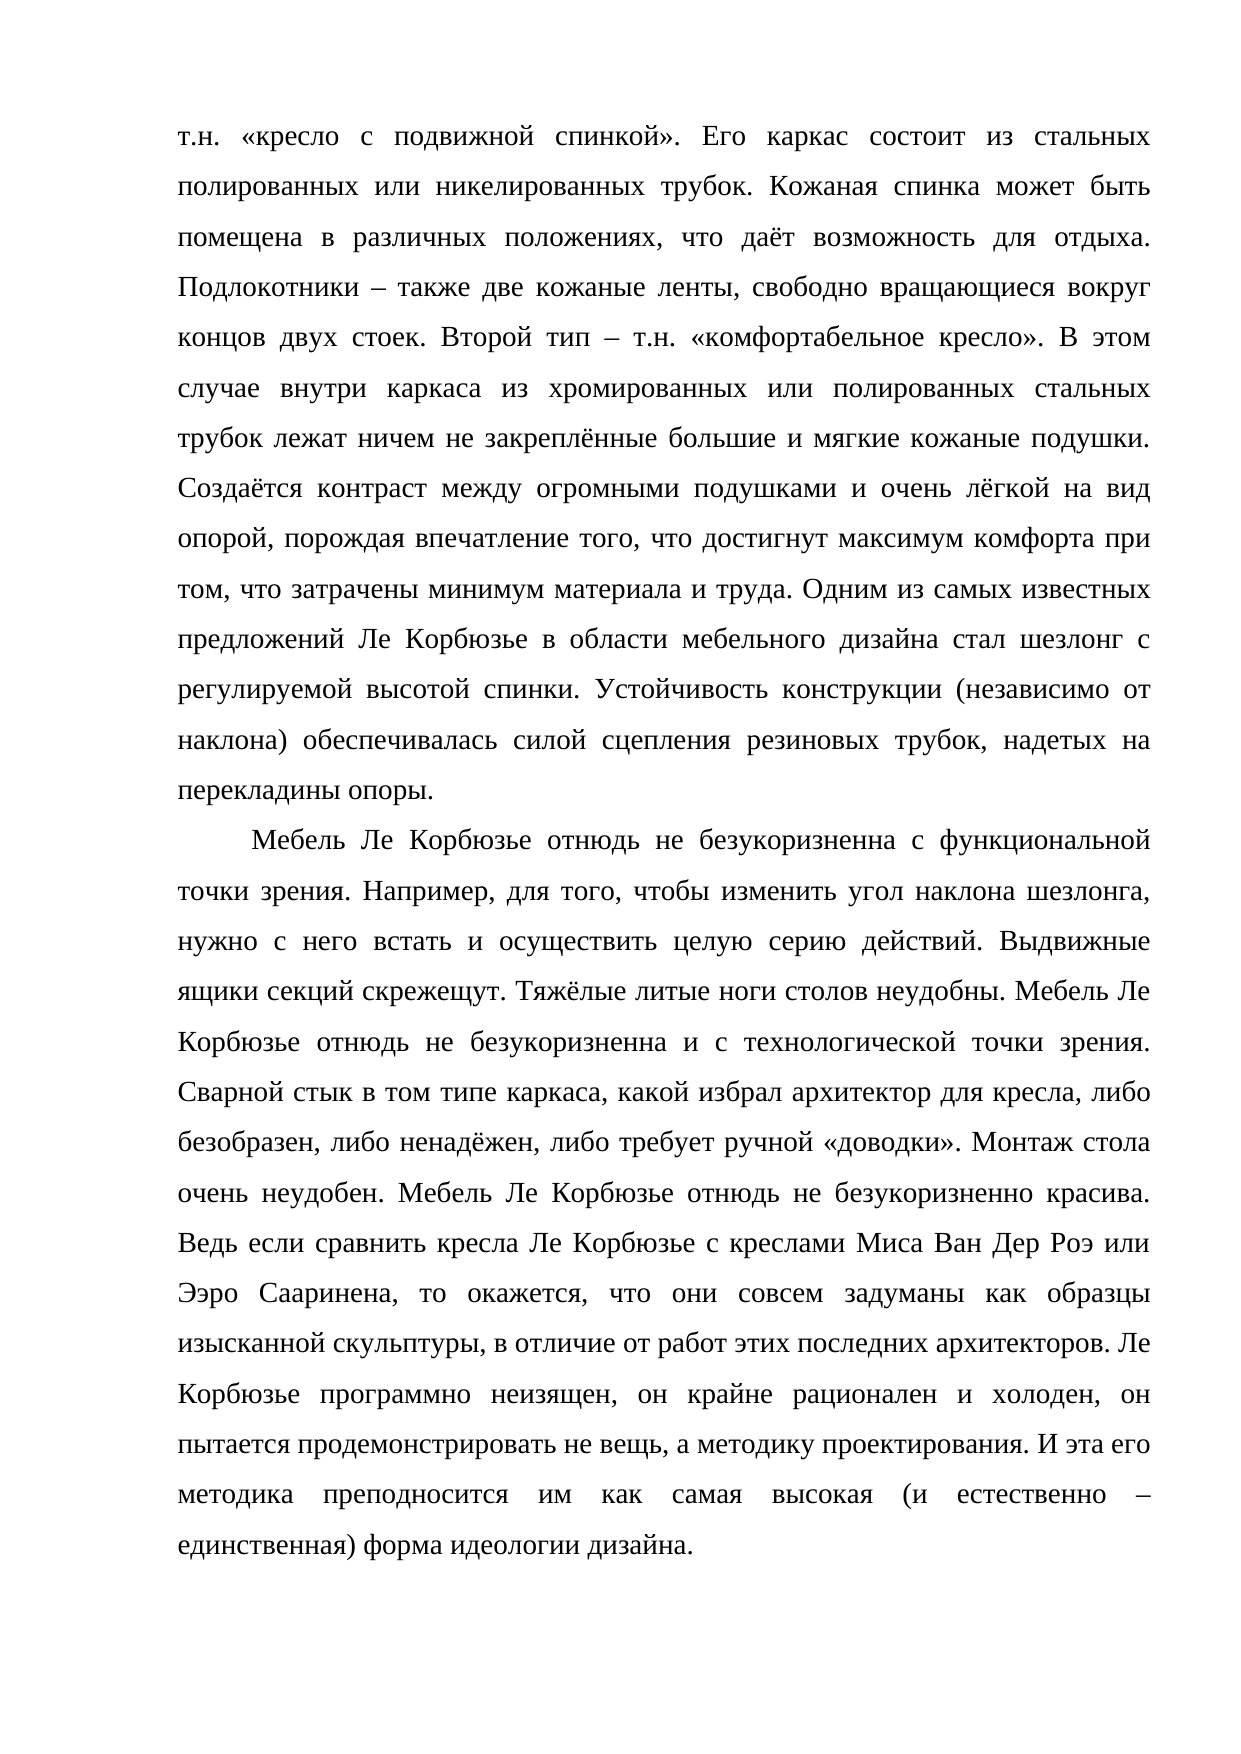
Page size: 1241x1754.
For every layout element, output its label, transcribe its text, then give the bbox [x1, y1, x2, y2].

text Мебель Ле Корбюзье отнюдь не безукоризненна с функциональной точки зрения. Например, для того, чтобы изменить угол наклона шезлонга, нужно с него встать и осуществить целую серию действий. Выдвижные ящики секций скрежещут. Тяжёлые литые ноги столов неудобны. Мебель Ле Корбюзье отнюдь не безукоризненна и с технологической точки зрения. Сварной стык в том типе каркаса, какой избрал архитектор для кресла, либо безобразен, либо ненадёжен, либо требует ручной «доводки». Монтаж стола очень неудобен. Мебель Ле Корбюзье отнюдь не безукоризненно красива. Ведь если сравнить кресла Ле Корбюзье с креслами Миса Ван Дер Роэ или Ээро Сааринена, то окажется, что они совсем задуманы как образцы изысканной скульптуры, в отличие от работ этих последних архитекторов. Ле Корбюзье программно неизящен, он крайне рационален и холоден, он пытается продемонстрировать не вещь, а методику проектирования. И эта его методика преподносится им как самая высокая (и естественно – единственная) форма идеологии дизайна. [177, 822, 1152, 1560]
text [177, 118, 1152, 806]
